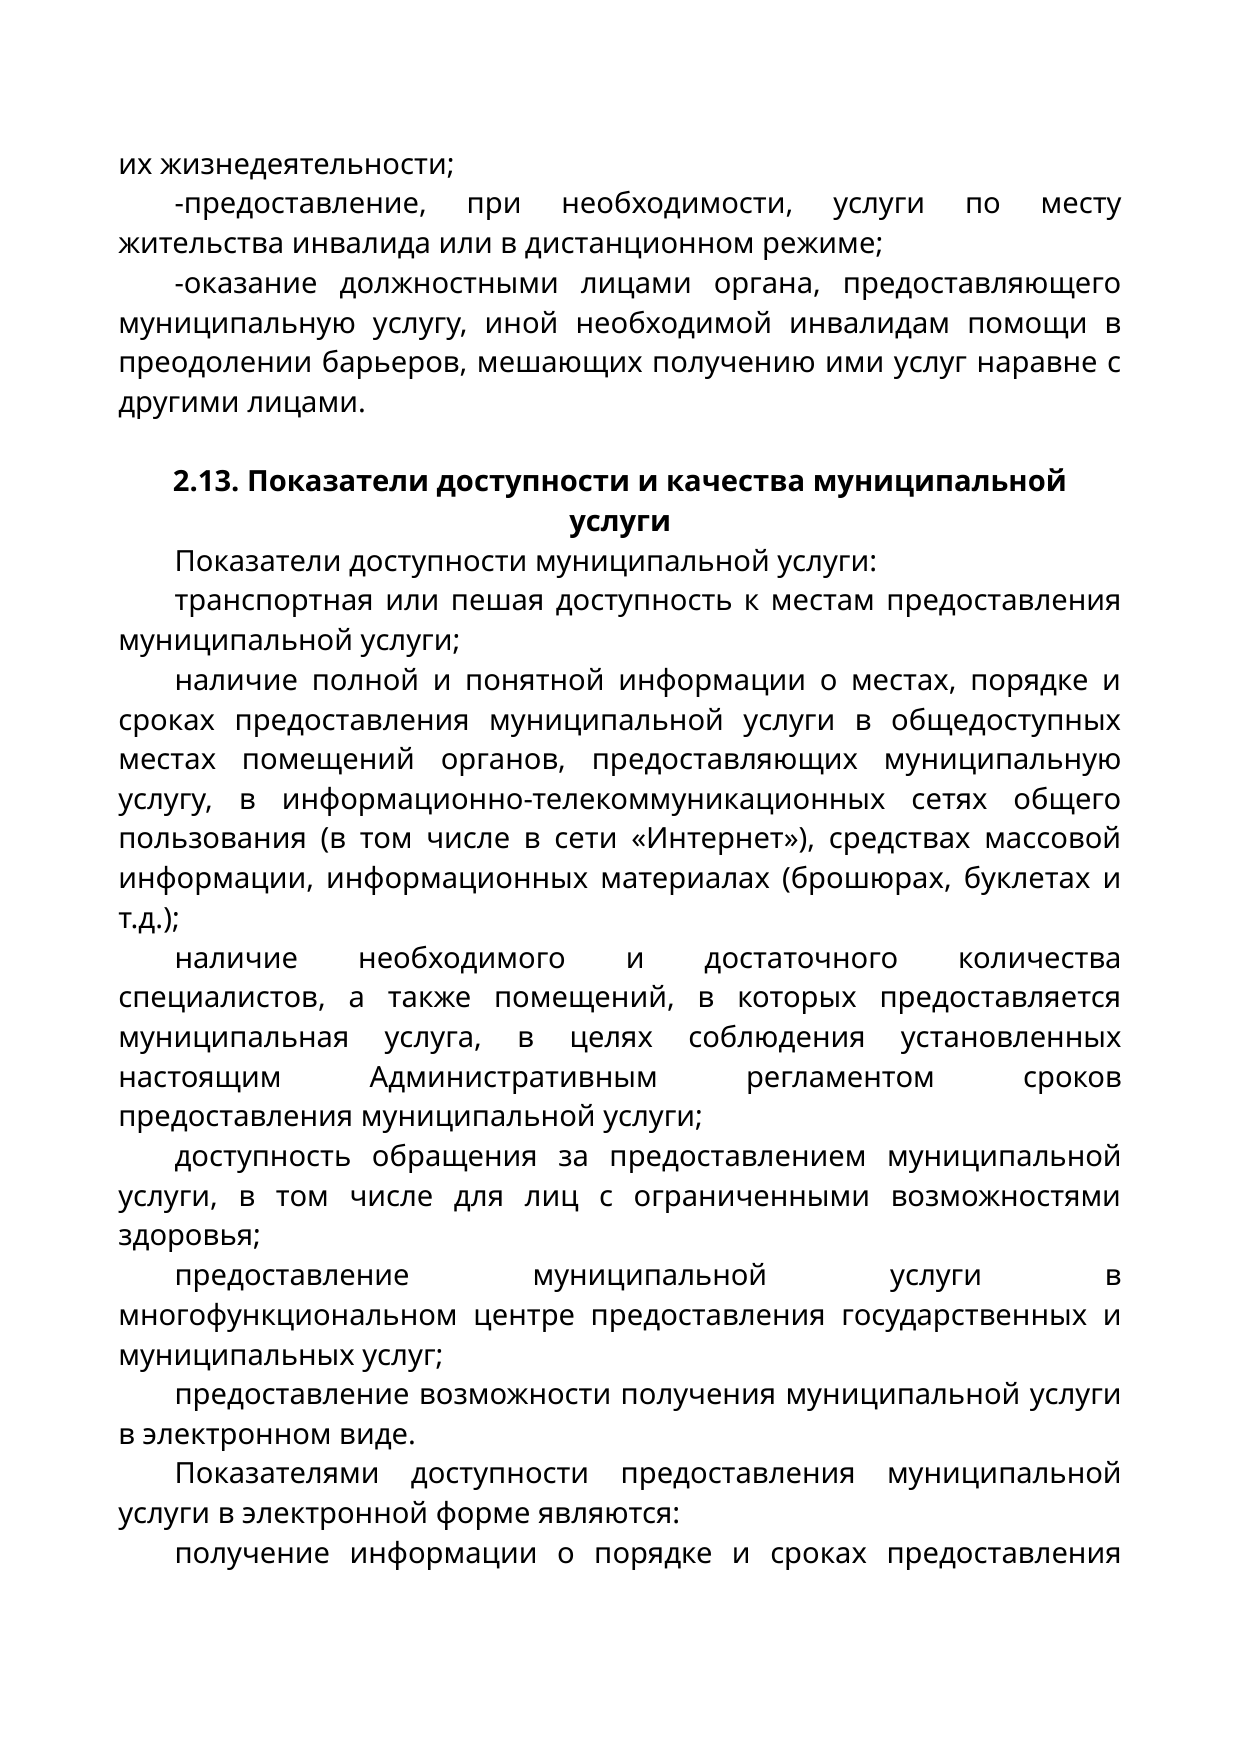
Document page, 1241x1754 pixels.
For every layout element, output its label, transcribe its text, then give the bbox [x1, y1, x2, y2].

text наличие необходимого и достаточного количества специалистов, а также помещений, в которых предоставляется муниципальная услуга, в целях соблюдения установленных настоящим Административным регламентом сроков предоставления муниципальной услуги; [118, 937, 1122, 1135]
text предоставление муниципальной услуги в многофункциональном центре предоставления государственных и муниципальных услуг; [118, 1254, 1122, 1373]
text Показателями доступности предоставления муниципальной услуги в электронной форме являются: [118, 1453, 1122, 1532]
text -оказание должностными лицами органа, предоставляющего муниципальную услугу, иной необходимой инвалидам помощи в преодолении барьеров, мешающих получению ими услуг наравне с другими лицами. [118, 262, 1122, 421]
text услуги [118, 500, 1122, 540]
text 2.13. Показатели доступности и качества муниципальной [118, 461, 1122, 500]
text транспортная или пешая доступность к местам предоставления муниципальной услуги; [118, 580, 1122, 659]
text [118, 143, 1122, 183]
text Показатели доступности муниципальной услуги: [118, 540, 1122, 580]
text наличие полной и понятной информации о местах, порядке и сроках предоставления муниципальной услуги в общедоступных местах помещений органов, предоставляющих муниципальную услугу, в информационно-телекоммуникационных сетях общего пользования (в том числе в сети «Интернет»), средствах массовой информации, информационных материалах (брошюрах, буклетах и т.д.); [118, 659, 1122, 937]
text доступность обращения за предоставлением муниципальной услуги, в том числе для лиц с ограниченными возможностями здоровья; [118, 1135, 1122, 1254]
text предоставление возможности получения муниципальной услуги в электронном виде. [118, 1373, 1122, 1453]
text -предоставление, при необходимости, услуги по месту жительства инвалида или в дистанционном режиме; [118, 183, 1122, 262]
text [118, 1532, 1122, 1572]
